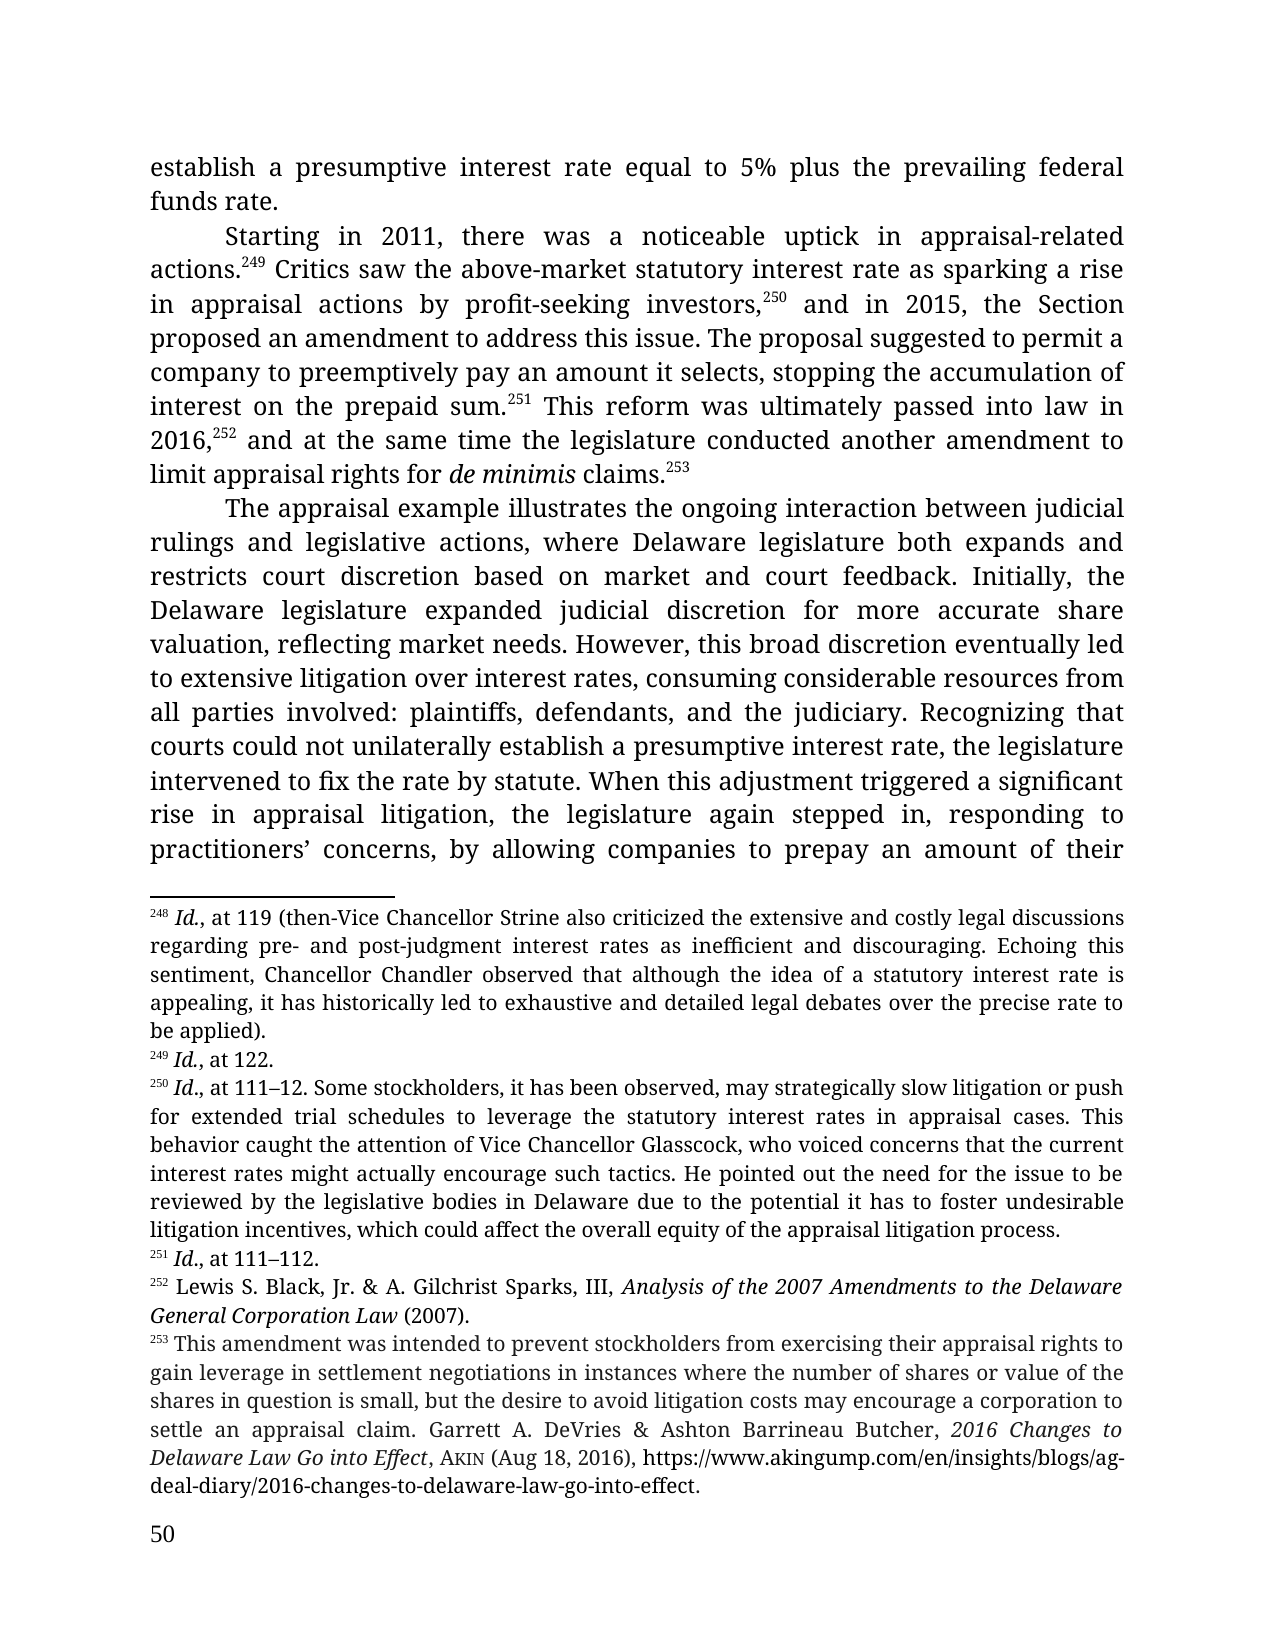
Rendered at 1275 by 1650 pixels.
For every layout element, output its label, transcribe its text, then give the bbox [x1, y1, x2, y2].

text The appraisal example illustrates the ongoing interaction between judicial rulings and legislative actions, where Delaware legislature both expands and restricts court discretion based on market and court feedback. Initially, the Delaware legislature expanded judicial discretion for more accurate share valuation, reflecting market needs. However, this broad discretion eventually led to extensive litigation over interest rates, consuming considerable resources from all parties involved: plaintiffs, defendants, and the judiciary. Recognizing that courts could not unilaterally establish a presumptive interest rate, the legislature intervened to fix the rate by statute. When this adjustment triggered a significant rise in appraisal litigation, the legislature again stepped in, responding to practitioners’ concerns, by allowing companies to prepay an amount of their choosing to prevent the accumulation of interest and by limiting appraisal rights for minimal claims. Without legislative amendments, courts lacked the power to adjust their treatment of appraisal claims to the evolving market developments. [150, 491, 1125, 865]
text This legislation granted the Court considerable leeway but offered no direction for selecting the appropriate interest rate or balancing different options. This lack of guidance turned the determination of a “fair rate” of interest into a notable aspect of trial proceedings. Such disputes consumed significant time and effort, frustrating the Court of Chancery, which suggested statutory rate fixing as a sensible resolution. In 2005, then-Vice Chancellor Strine noted that “the crafting of a specific legislative interest formula… for use in appraisal proceedings is both feasible and desirable for all affected constituencies.” Indeed, in 2007, the Delaware legislature amended the appraisal statute to establish a presumptive interest rate equal to 5% plus the prevailing federal funds rate. [150, 150, 1125, 218]
text Starting in 2011, there was a noticeable uptick in appraisal-related actions. Critics saw the above-market statutory interest rate as sparking a rise in appraisal actions by profit-seeking investors, and in 2015, the Section proposed an amendment to address this issue. The proposal suggested to permit a company to preemptively pay an amount it selects, stopping the accumulation of interest on the prepaid sum. This reform was ultimately passed into law in 2016, and at the same time the legislature conducted another amendment to limit appraisal rights for de minimis claims. [150, 218, 1125, 491]
